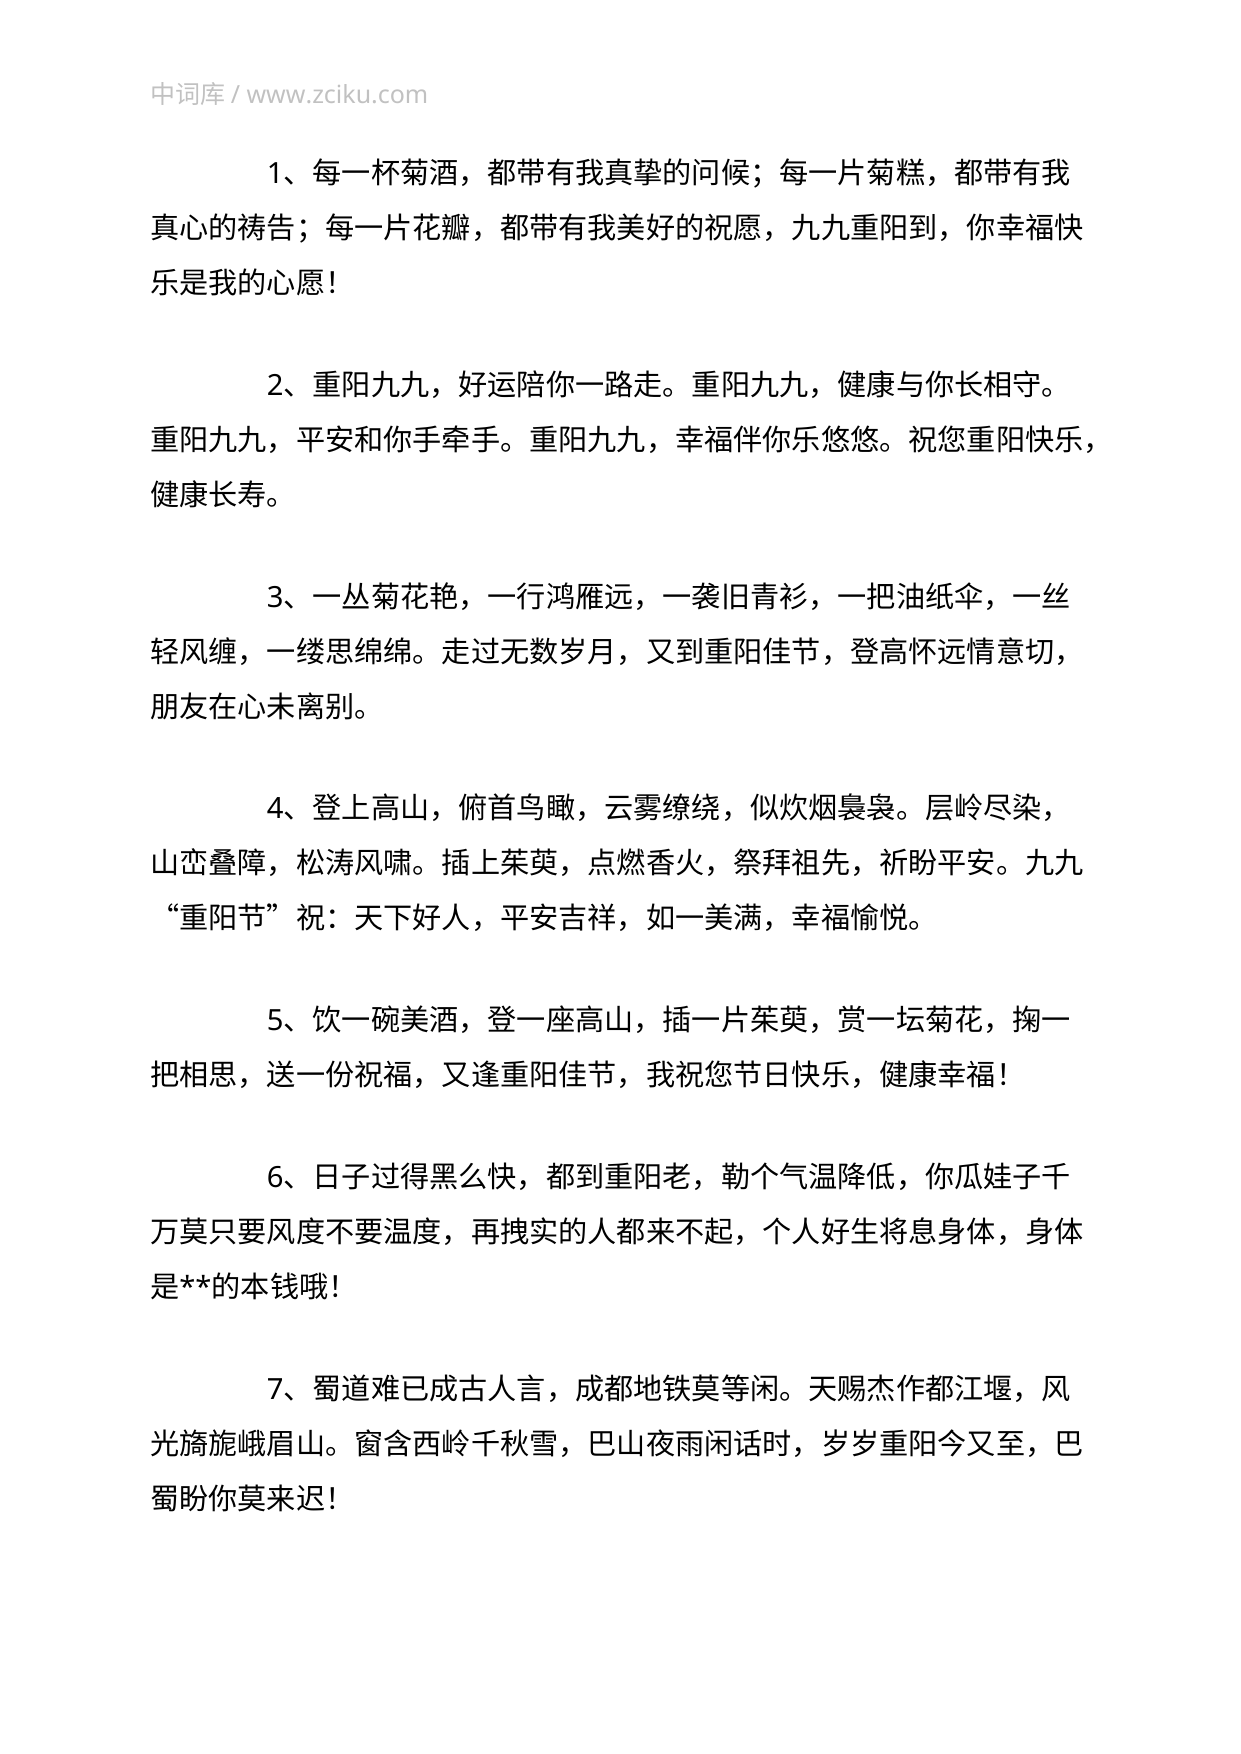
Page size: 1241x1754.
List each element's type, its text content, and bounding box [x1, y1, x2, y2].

text 3、一丛菊花艳，一行鸿雁远，一袭旧青衫，一把油纸伞，一丝轻风缠，一缕思绵绵。走过无数岁月，又到重阳佳节，登高怀远情意切，朋友在心未离别。 [150, 573, 1090, 726]
text 2、重阳九九，好运陪你一路走。重阳九九，健康与你长相守。重阳九九，平安和你手牵手。重阳九九，幸福伴你乐悠悠。祝您重阳快乐，健康长寿。 [150, 362, 1090, 514]
text 7、蜀道难已成古人言，成都地铁莫等闲。天赐杰作都江堰，风光旖旎峨眉山。窗含西岭千秋雪，巴山夜雨闲话时，岁岁重阳今又至，巴蜀盼你莫来迟！ [150, 1365, 1090, 1517]
text 1、每一杯菊酒，都带有我真挚的问候；每一片菊糕，都带有我真心的祷告；每一片花瓣，都带有我美好的祝愿，九九重阳到，你幸福快乐是我的心愿！ [150, 150, 1090, 302]
text 4、登上高山，俯首鸟瞰，云雾缭绕，似炊烟裊袅。层岭尽染，山峦叠障，松涛风啸。插上茱萸，点燃香火，祭拜祖先，祈盼平安。九九“重阳节”祝：天下好人，平安吉祥，如一美满，幸福愉悦。 [150, 785, 1090, 937]
text 6、日子过得黑么快，都到重阳老，勒个气温降低，你瓜娃子千万莫只要风度不要温度，再拽实的人都来不起，个人好生将息身体，身体是**的本钱哦！ [150, 1153, 1090, 1306]
text 5、饮一碗美酒，登一座高山，插一片茱萸，赏一坛菊花，掬一把相思，送一份祝福，又逢重阳佳节，我祝您节日快乐，健康幸福！ [150, 997, 1090, 1094]
